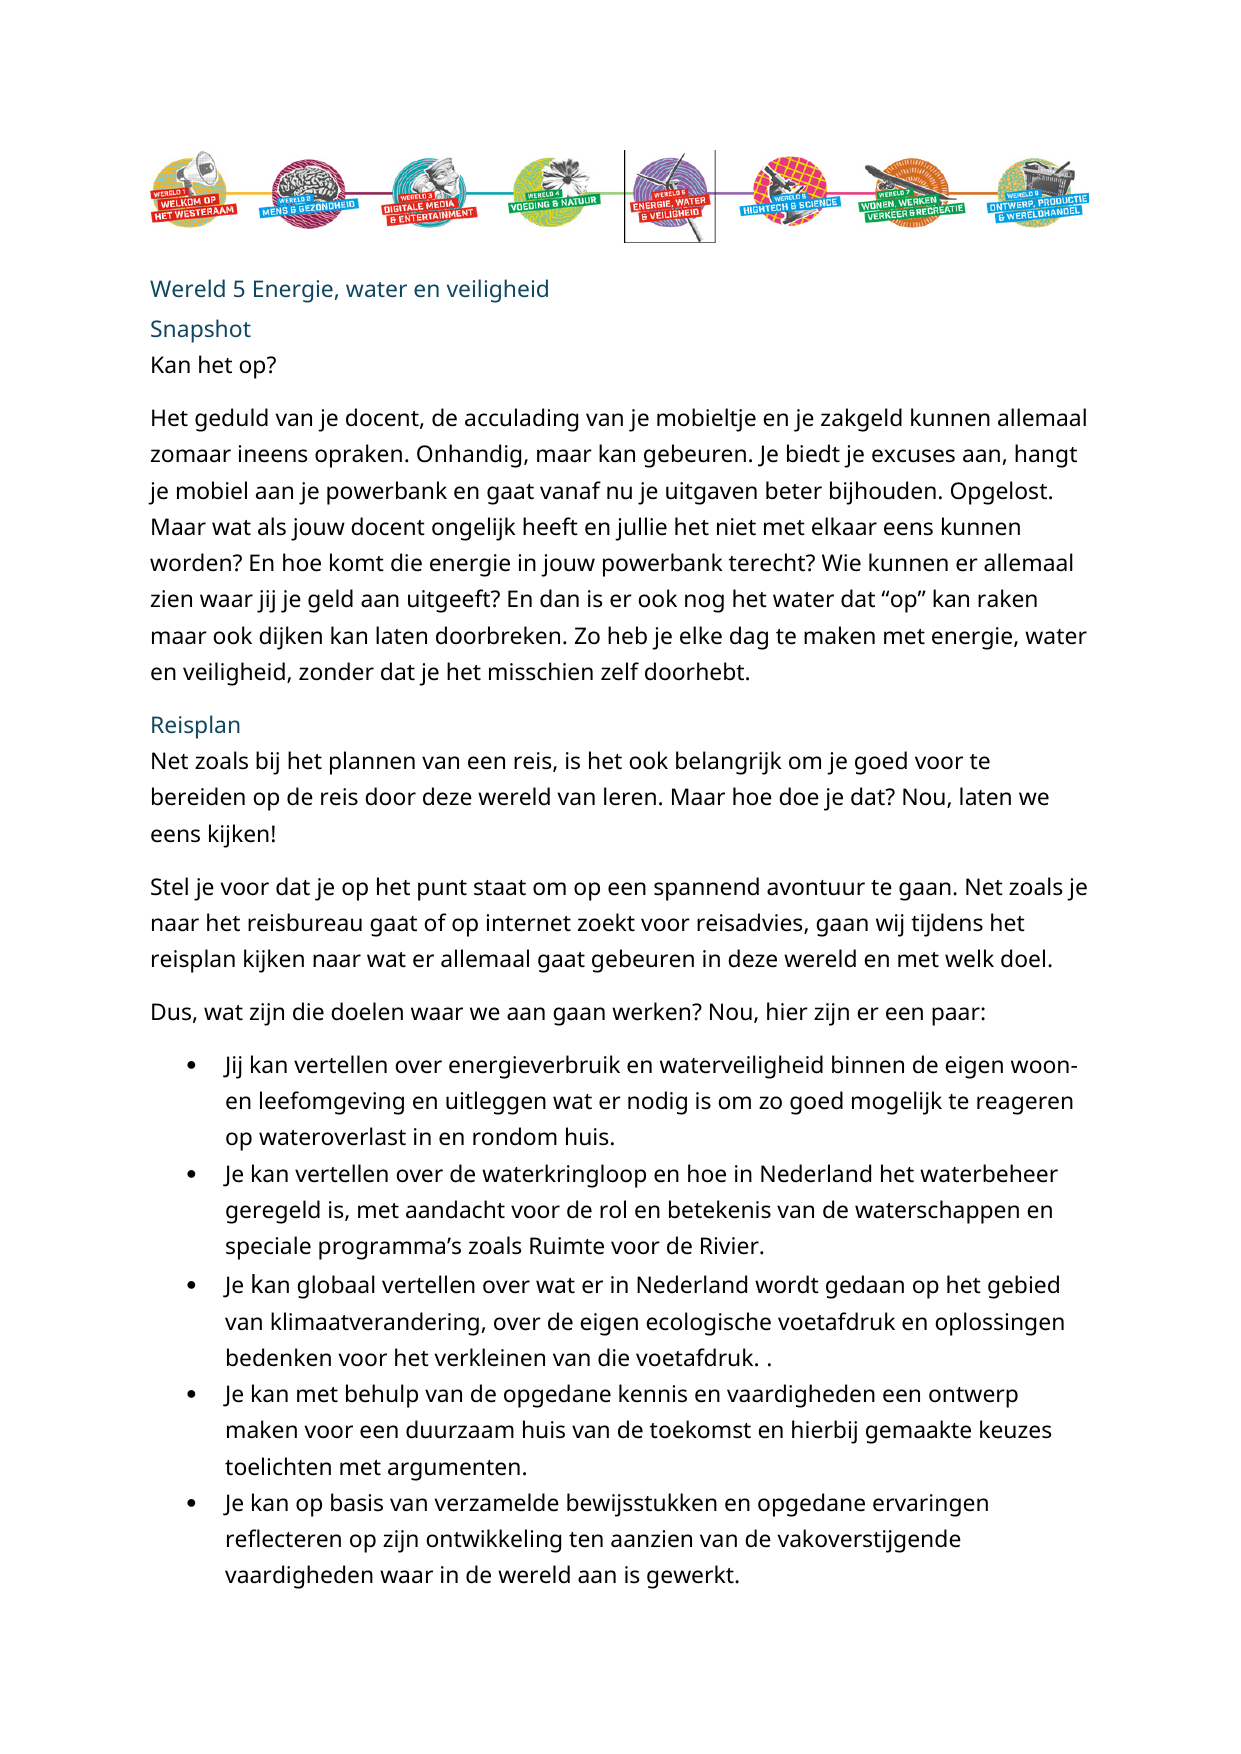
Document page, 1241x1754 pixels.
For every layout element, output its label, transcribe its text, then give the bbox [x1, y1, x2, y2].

list Je kan op basis van verzamelde bewijsstukken en opgedane ervaringen reflecteren op zijn ontwikkeling ten aanzien van de vakoverstijgende vaardigheden waar in de wereld aan is gewerkt. [187, 1487, 1090, 1590]
picture [1018, 201, 1032, 207]
picture [150, 150, 1089, 243]
text Net zoals bij het plannen van een reis, is het ook belangrijk om je goed voor te bereiden op de reis door deze wereld van leren. Maar hoe doe je dat? Nou, laten we eens kijken! [150, 745, 1090, 849]
text Kan het op? [150, 349, 1090, 381]
list Je kan met behulp van de opgedane kennis en vaardigheden een ontwerp maken voor een duurzaam huis van de toekomst en hierbij gemaakte keuzes toelichten met argumenten.​ [187, 1378, 1090, 1482]
picture [1048, 199, 1057, 207]
list Jij kan vertellen over energieverbruik en waterveiligheid binnen de eigen woon- en leefomgeving en uitleggen wat er nodig is om zo goed mogelijk te reageren op wateroverlast in en rondom huis. [187, 1049, 1090, 1153]
text Stel je voor dat je op het punt staat om op een spannend avontuur te gaan. Net zoals je naar het reisbureau gaat of op internet zoekt voor reisadvies, gaan wij tijdens het reisplan kijken naar wat er allemaal gaat gebeuren in deze wereld en met welk doel. [150, 871, 1090, 974]
list Je kan globaal vertellen over wat er in Nederland wordt gedaan op het gebied van klimaatverandering, over de eigen ecologische voetafdruk en oplossingen bedenken voor het verkleinen van die voetafdruk. ​. [187, 1266, 1090, 1373]
text Dus, wat zijn die doelen waar we aan gaan werken? Nou, hier zijn er een paar: [150, 996, 1090, 1027]
subtitle Reisplan [150, 709, 1090, 740]
picture [1039, 211, 1049, 216]
picture [1008, 193, 1026, 199]
picture [1039, 200, 1048, 205]
subtitle Snapshot [150, 313, 1090, 344]
subtitle Wereld 5 Energie, water en veiligheid [150, 273, 1090, 304]
list Je kan vertellen over de waterkringloop en hoe in Nederland het waterbeheer geregeld is, met aandacht voor de rol en betekenis van de waterschappen en speciale programma’s zoals Ruimte voor de Rivier. [187, 1158, 1090, 1261]
text Het geduld van je docent, de acculading van je mobieltje en je zakgeld kunnen allemaal zomaar ineens opraken. Onhandig, maar kan gebeuren. Je biedt je excuses aan, hangt je mobiel aan je powerbank en gaat vanaf nu je uitgaven beter bijhouden. Opgelost. Maar wat als jouw docent ongelijk heeft en jullie het niet met elkaar eens kunnen worden? En hoe komt die energie in jouw powerbank terecht? Wie kunnen er allemaal zien waar jij je geld aan uitgeeft? En dan is er ook nog het water dat “op” kan raken maar ook dijken kan laten doorbreken. Zo heb je elke dag te maken met energie, water en veiligheid, zonder dat je het misschien zelf doorhebt. [150, 402, 1090, 687]
